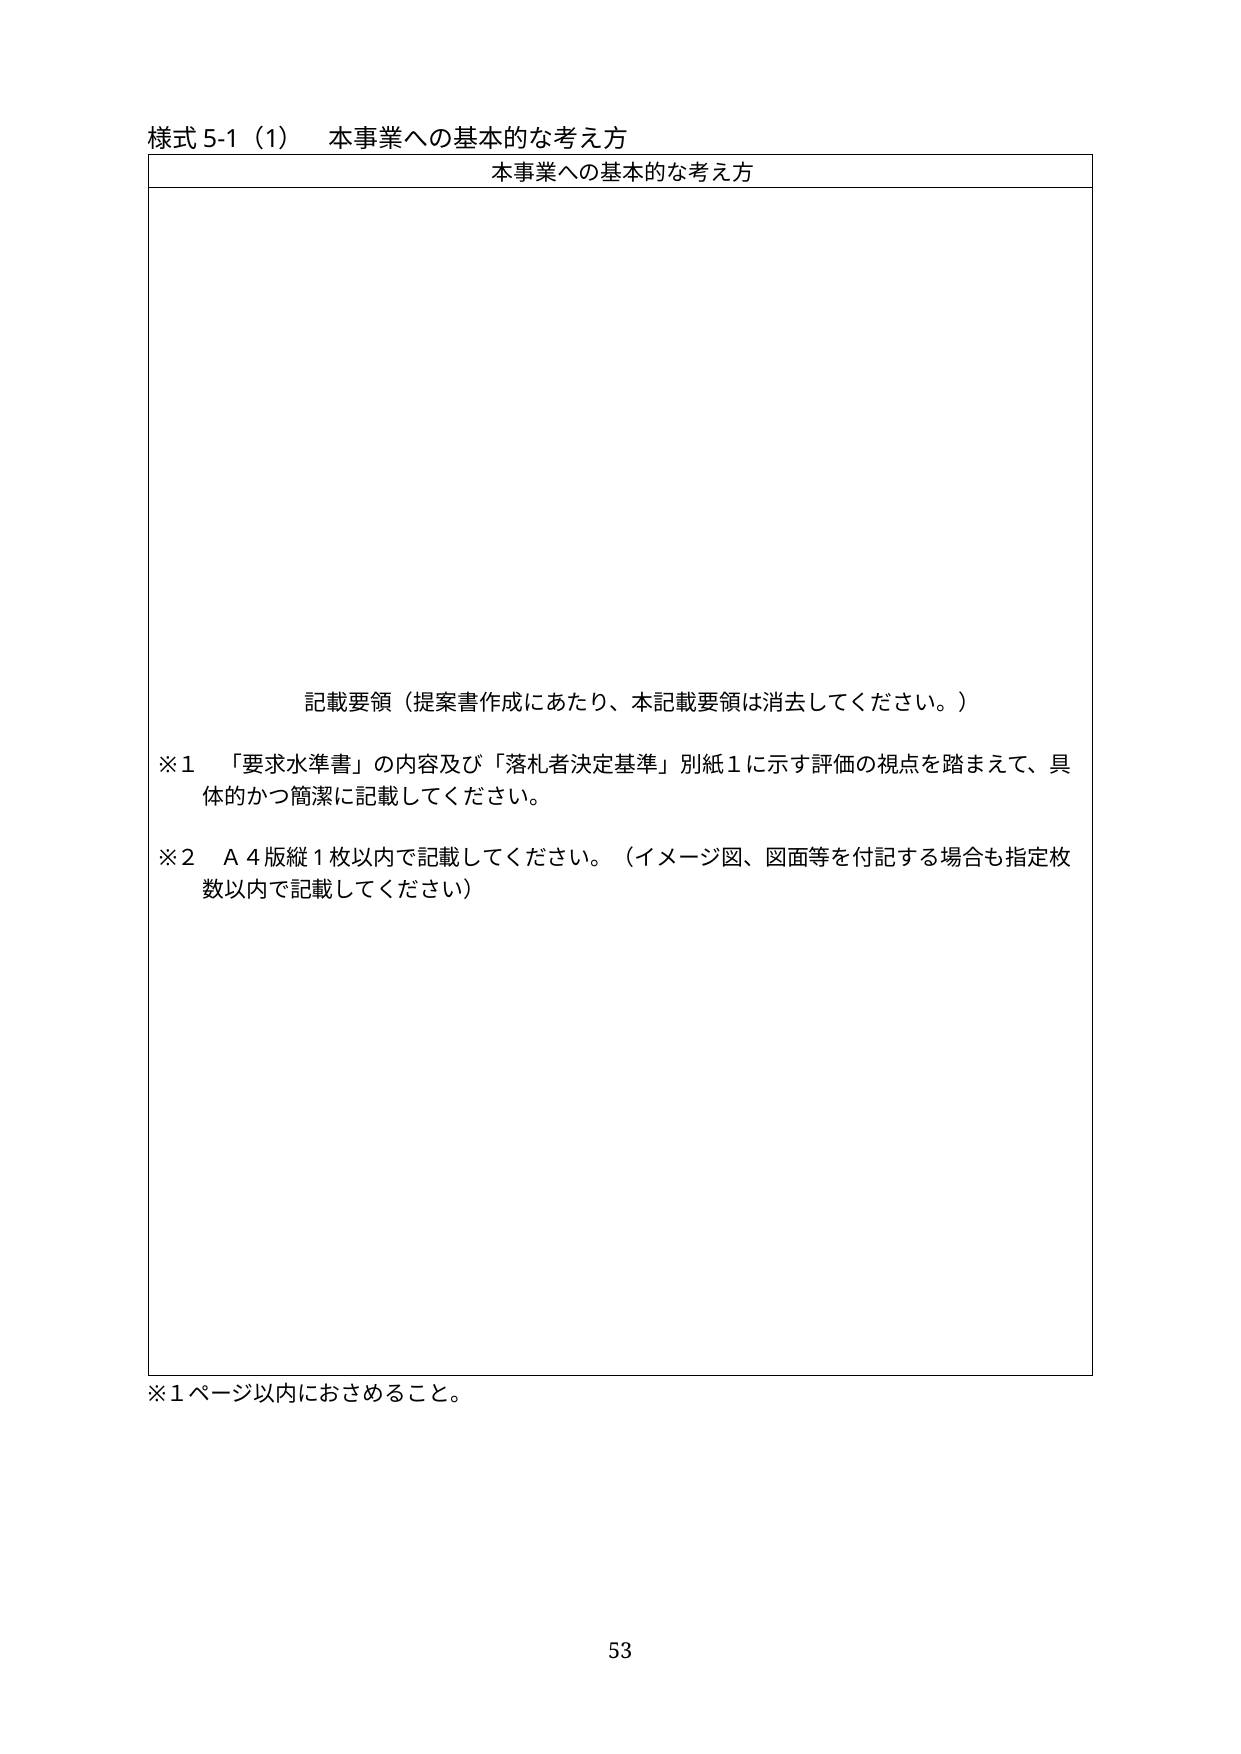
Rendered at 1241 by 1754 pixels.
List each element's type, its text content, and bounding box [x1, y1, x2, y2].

table_header 本事業への基本的な考え方 [149, 155, 1092, 187]
subtitle 様式5-1（1） 本事業への基本的な考え方 [148, 118, 1092, 154]
text ※１ページ以内におさめること。 [148, 1376, 1092, 1408]
